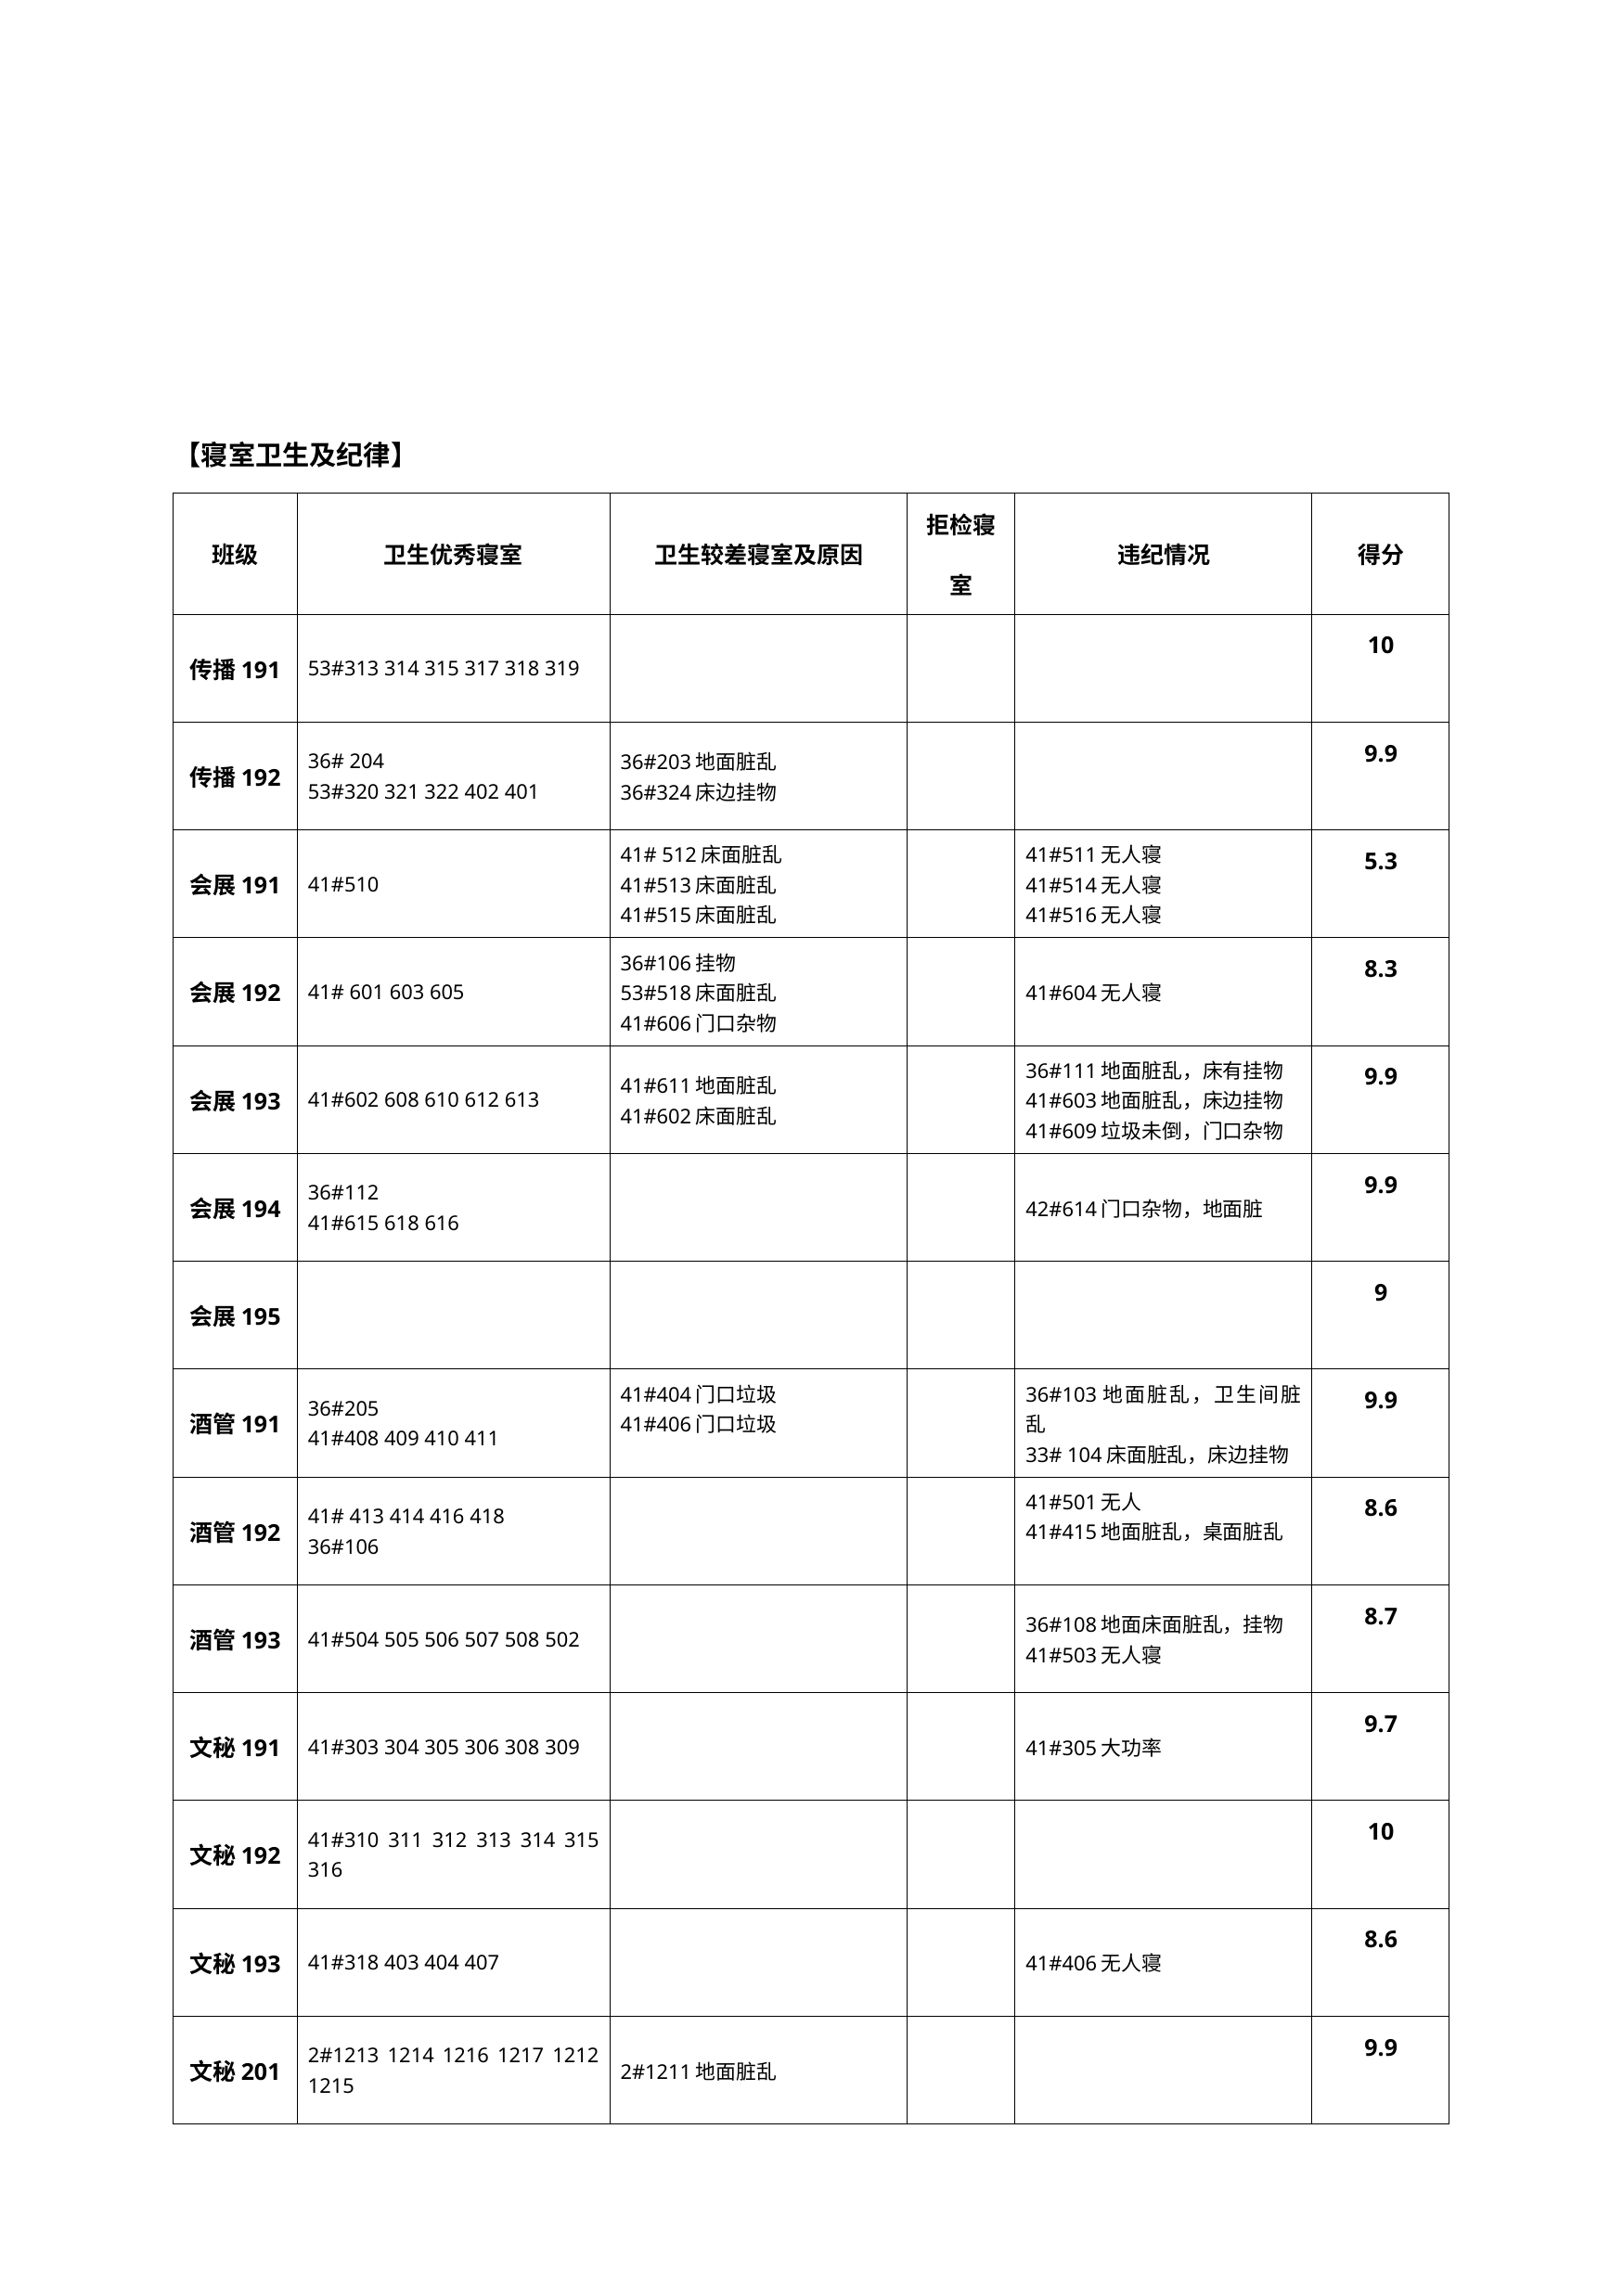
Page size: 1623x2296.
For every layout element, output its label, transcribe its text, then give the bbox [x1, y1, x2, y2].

table_cell 会展193 [174, 1046, 297, 1153]
table_cell [611, 1909, 907, 2016]
table_cell 传播192 [174, 723, 297, 829]
table_cell [611, 1262, 907, 1368]
table_cell [908, 723, 1014, 829]
table_cell [908, 1046, 1014, 1153]
table_cell [908, 2017, 1014, 2123]
table_cell 9.7 [1312, 1693, 1449, 1800]
table_cell 36#108地面床面脏乱，挂物 41#503无人寝 [1015, 1585, 1311, 1692]
table_cell 会展191 [174, 830, 297, 937]
table_cell [908, 615, 1014, 722]
table_cell [611, 1801, 907, 1908]
table_cell 41# 601 603 605 [298, 938, 610, 1045]
table_header 班级 [174, 494, 297, 614]
table_cell 41#604无人寝 [1015, 938, 1311, 1045]
table_cell 酒管191 [174, 1369, 297, 1477]
table_cell 会展192 [174, 938, 297, 1045]
table_cell [611, 1478, 907, 1584]
table_cell 8.3 [1312, 938, 1449, 1045]
table_cell 文秘192 [174, 1801, 297, 1908]
table_cell 36#205 41#408 409 410 411 [298, 1369, 610, 1477]
table_cell 41# 512床面脏乱 41#513床面脏乱 41#515床面脏乱 [611, 830, 907, 937]
table_cell 36# 204 53#320 321 322 402 401 [298, 723, 610, 829]
table_cell [908, 1478, 1014, 1584]
table_cell 文秘191 [174, 1693, 297, 1800]
table_header 卫生优秀寝室 [298, 494, 610, 614]
table_cell 会展194 [174, 1154, 297, 1261]
table_cell [1015, 615, 1311, 722]
table_cell 36#111地面脏乱，床有挂物 41#603地面脏乱，床边挂物 41#609垃圾未倒，门口杂物 [1015, 1046, 1311, 1153]
table_cell [298, 1262, 610, 1368]
table_cell 2#1213 1214 1216 1217 1212 1215 [298, 2017, 610, 2123]
table_cell [908, 1154, 1014, 1261]
table_cell 传播191 [174, 615, 297, 722]
table_cell 36#103地面脏乱，卫生间脏乱 33# 104床面脏乱，床边挂物 [1015, 1369, 1311, 1477]
table_cell 41#406无人寝 [1015, 1909, 1311, 2016]
table_cell 9.9 [1312, 723, 1449, 829]
table_cell 41#303 304 305 306 308 309 [298, 1693, 610, 1800]
table_cell 36#112 41#615 618 616 [298, 1154, 610, 1261]
table_cell 41#501无人 41#415地面脏乱，桌面脏乱 [1015, 1478, 1311, 1584]
table_cell 53#313 314 315 317 318 319 [298, 615, 610, 722]
table_cell 10 [1312, 615, 1449, 722]
table_cell [908, 1693, 1014, 1800]
table_cell 36#106挂物 53#518床面脏乱 41#606门口杂物 [611, 938, 907, 1045]
table_cell 42#614门口杂物，地面脏 [1015, 1154, 1311, 1261]
table_cell 9.9 [1312, 1369, 1449, 1477]
table_cell 8.6 [1312, 1478, 1449, 1584]
table_cell [1015, 2017, 1311, 2123]
table_cell [908, 830, 1014, 937]
table_cell 41#602 608 610 612 613 [298, 1046, 610, 1153]
table_cell [908, 938, 1014, 1045]
table_cell [611, 615, 907, 722]
table_cell [611, 1154, 907, 1261]
table_cell [611, 1693, 907, 1800]
table_cell 酒管193 [174, 1585, 297, 1692]
table_cell 41#305大功率 [1015, 1693, 1311, 1800]
table_cell 41#318 403 404 407 [298, 1909, 610, 2016]
table_cell 41#511无人寝 41#514无人寝 41#516无人寝 [1015, 830, 1311, 937]
table_cell [1015, 1801, 1311, 1908]
table_cell [908, 1801, 1014, 1908]
table_cell 41# 413 414 416 418 36#106 [298, 1478, 610, 1584]
table_cell [1015, 1262, 1311, 1368]
table_cell 9.9 [1312, 1046, 1449, 1153]
table_cell 36#203地面脏乱 36#324床边挂物 [611, 723, 907, 829]
table_header 得分 [1312, 494, 1449, 614]
table_cell 41#404门口垃圾 41#406门口垃圾 [611, 1369, 907, 1477]
table_cell 41#504 505 506 507 508 502 [298, 1585, 610, 1692]
table_cell [908, 1369, 1014, 1477]
table_cell 会展195 [174, 1262, 297, 1368]
table_cell 酒管192 [174, 1478, 297, 1584]
table_cell [611, 1585, 907, 1692]
table_header 违纪情况 [1015, 494, 1311, 614]
text 【寝室卫生及纪律】 [174, 433, 1449, 473]
table_header 卫生较差寝室及原因 [611, 494, 907, 614]
table_cell 9 [1312, 1262, 1449, 1368]
table_header 拒检寝室 [908, 494, 1014, 614]
table_cell [1015, 723, 1311, 829]
table_cell [908, 1262, 1014, 1368]
table_cell 10 [1312, 1801, 1449, 1908]
table_cell 2#1211地面脏乱 [611, 2017, 907, 2123]
table_cell 8.6 [1312, 1909, 1449, 2016]
table_cell 文秘201 [174, 2017, 297, 2123]
table_cell [908, 1909, 1014, 2016]
table_cell 8.7 [1312, 1585, 1449, 1692]
table_cell 41#510 [298, 830, 610, 937]
table_cell 文秘193 [174, 1909, 297, 2016]
table_cell 41#310 311 312 313 314 315 316 [298, 1801, 610, 1908]
table_cell 9.9 [1312, 1154, 1449, 1261]
table_cell 41#611地面脏乱 41#602床面脏乱 [611, 1046, 907, 1153]
table_cell 5.3 [1312, 830, 1449, 937]
table_cell 9.9 [1312, 2017, 1449, 2123]
table_cell [908, 1585, 1014, 1692]
